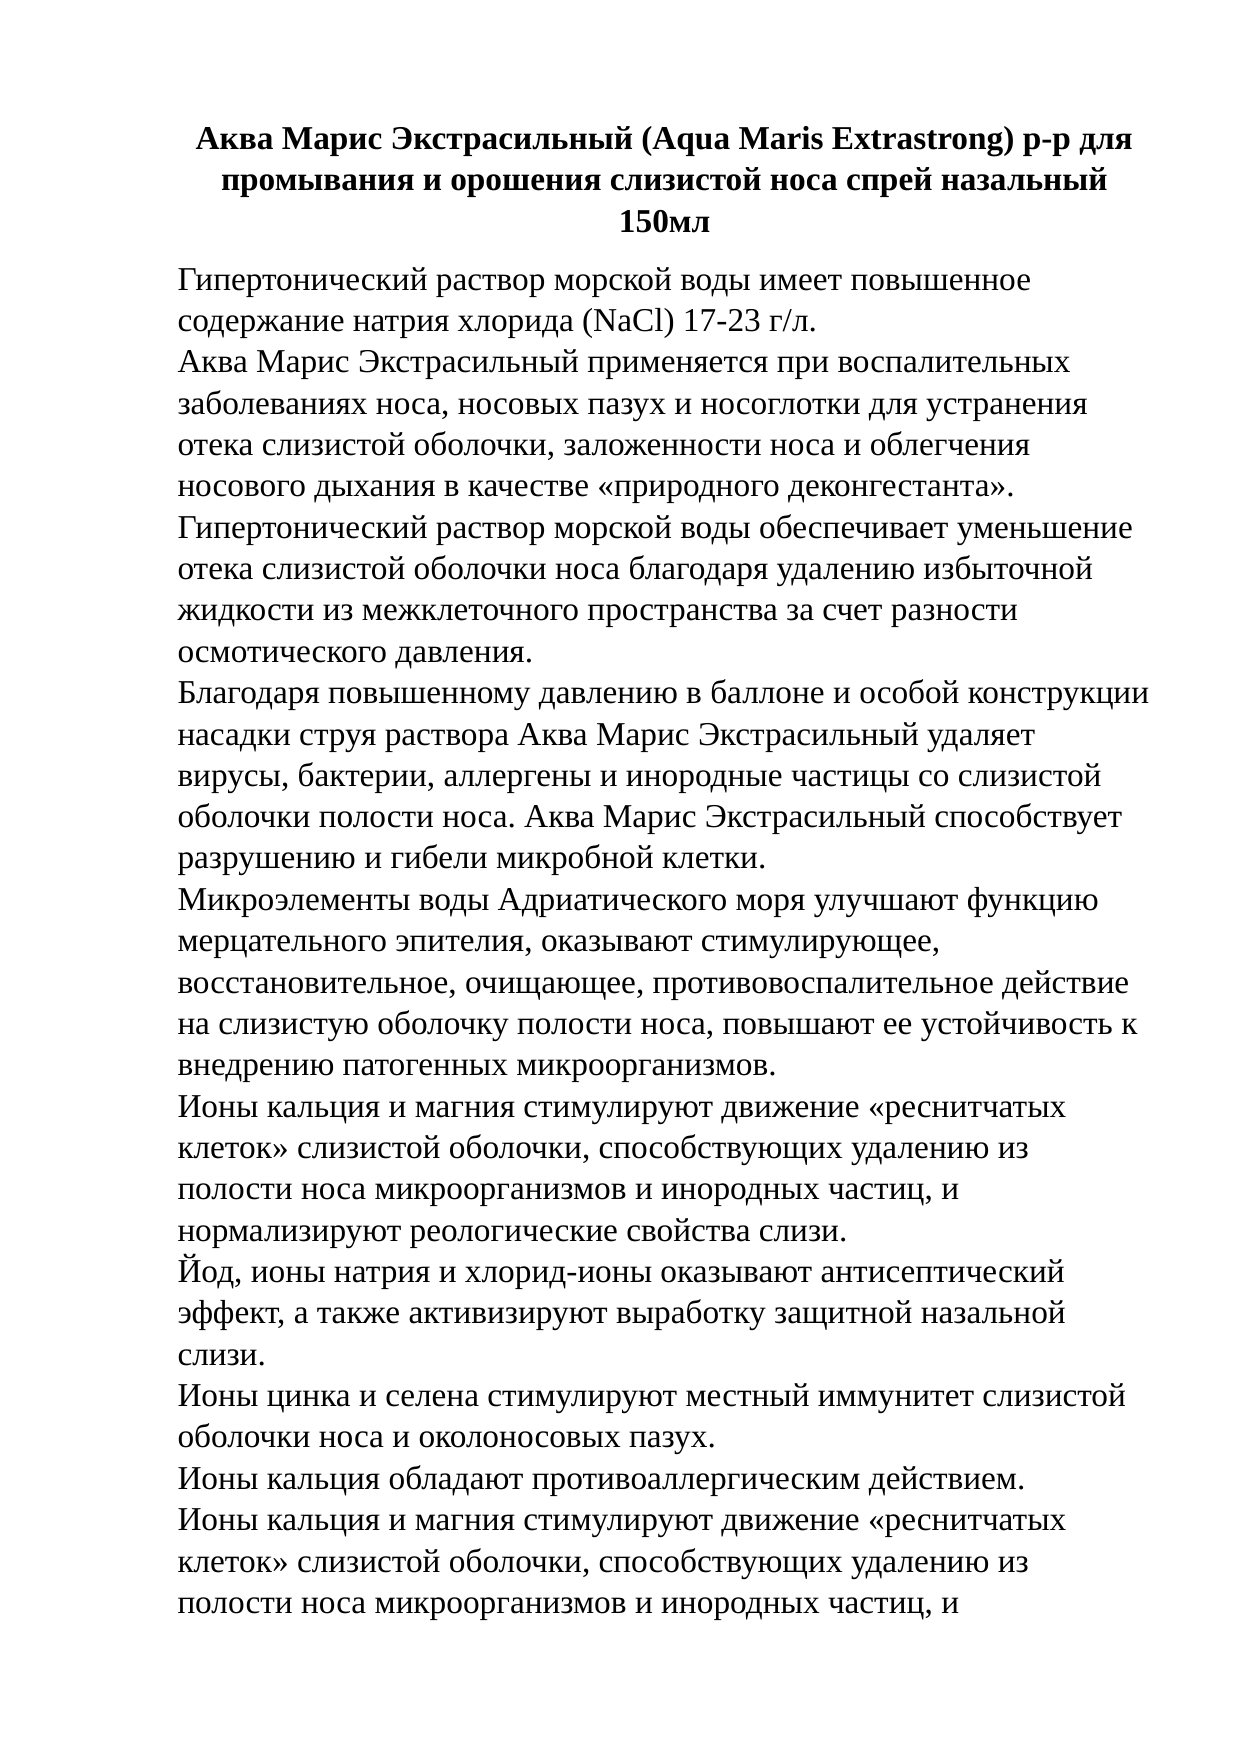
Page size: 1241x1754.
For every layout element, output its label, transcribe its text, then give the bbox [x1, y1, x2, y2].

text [177, 259, 1152, 1621]
text Аква Марис Экстрасильный (Aqua Maris Extrastrong) р-р для промывания и орошения слизистой носа спрей назальный 150мл [177, 118, 1152, 239]
